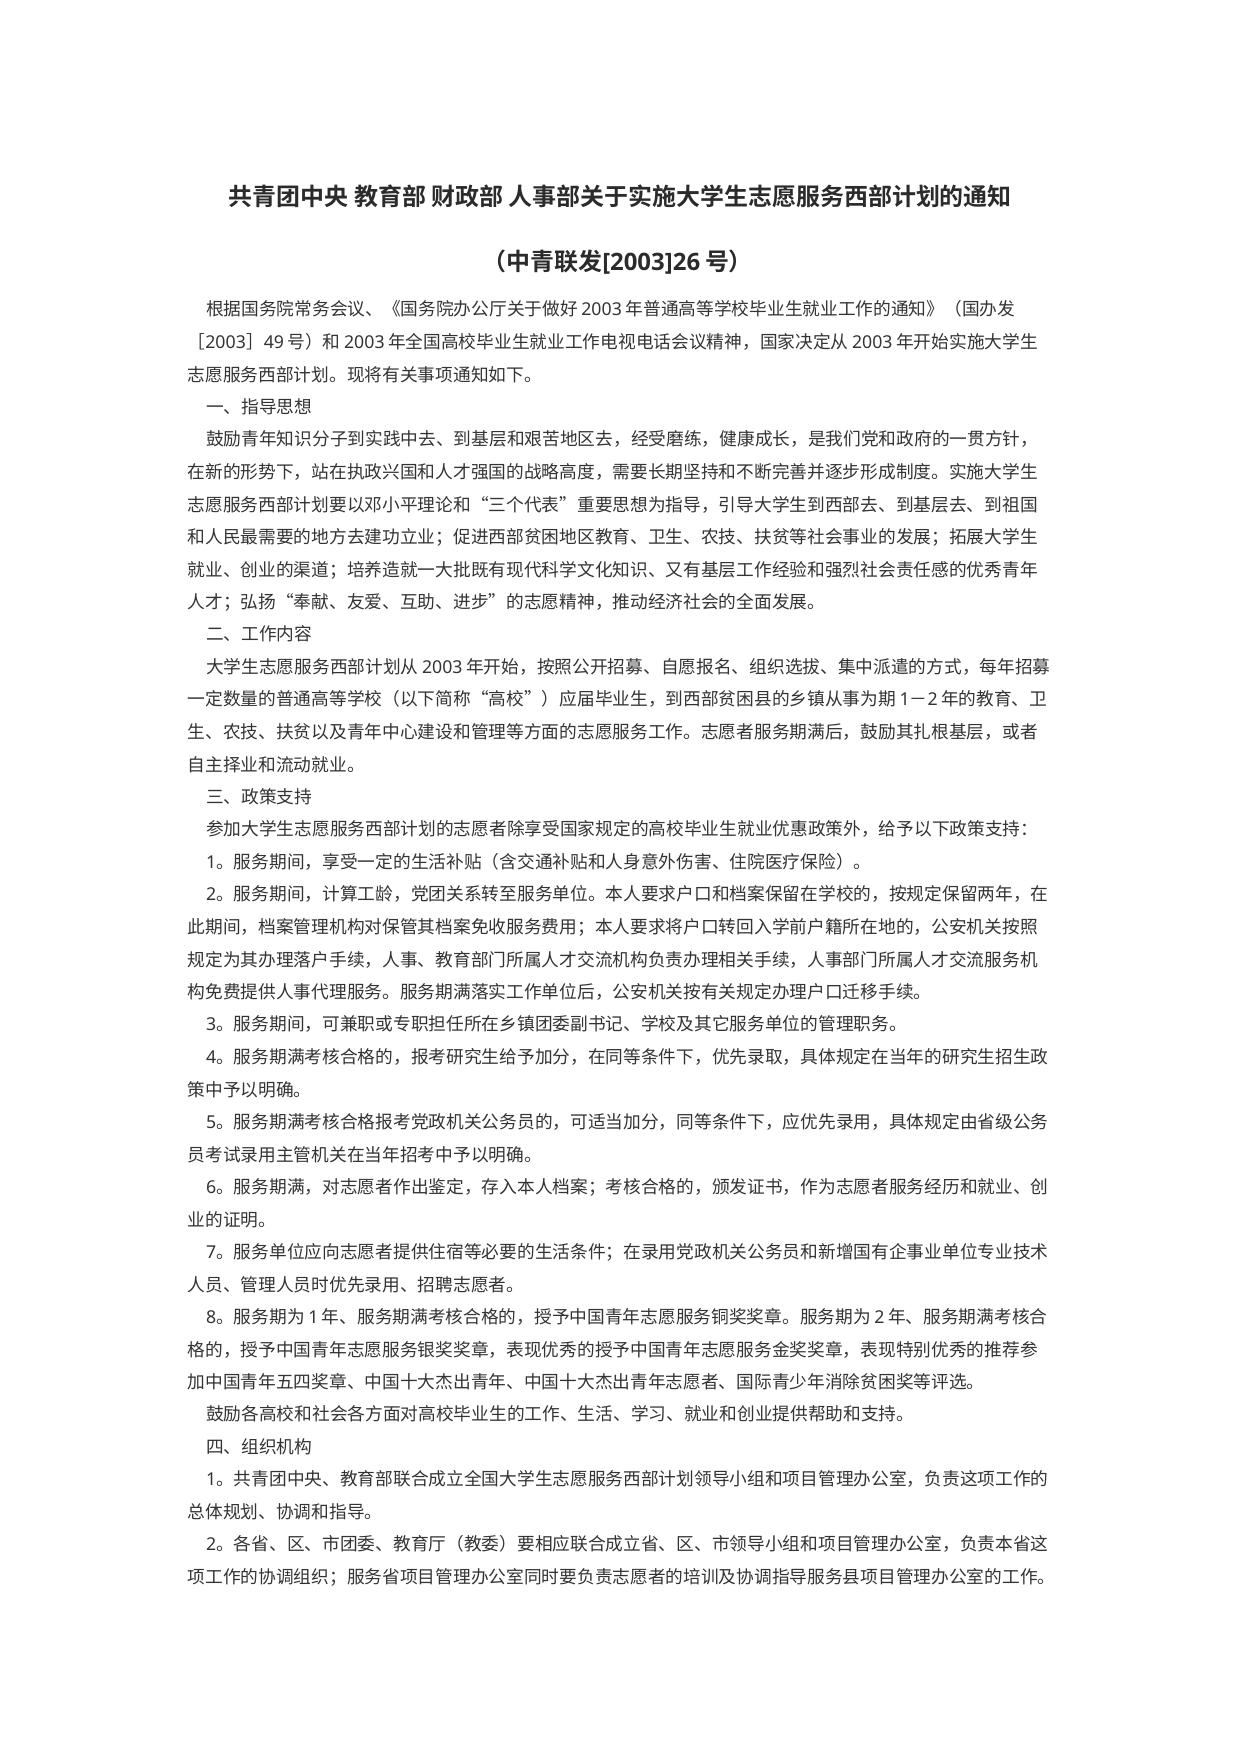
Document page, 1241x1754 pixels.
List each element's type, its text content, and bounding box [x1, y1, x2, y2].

text 1。服务期间，享受一定的生活补贴（含交通补贴和人身意外伤害、住院医疗保险）。 [187, 844, 1053, 877]
text 2。各省、区、市团委、教育厅（教委）要相应联合成立省、区、市领导小组和项目管理办公室，负责本省这项工作的协调组织；服务省项目管理办公室同时要负责志愿者的培训及协调指导服务县项目管理办公室的工作。 [187, 1527, 1053, 1592]
text 7。服务单位应向志愿者提供住宿等必要的生活条件；在录用党政机关公务员和新增国有企事业单位专业技术人员、管理人员时优先录用、招聘志愿者。 [187, 1234, 1053, 1299]
text （中青联发[2003]26号） [187, 227, 1053, 292]
text 8。服务期为1年、服务期满考核合格的，授予中国青年志愿服务铜奖奖章。服务期为2年、服务期满考核合格的，授予中国青年志愿服务银奖奖章，表现优秀的授予中国青年志愿服务金奖奖章，表现特别优秀的推荐参加中国青年五四奖章、中国十大杰出青年、中国十大杰出青年志愿者、国际青少年消除贫困奖等评选。 [187, 1299, 1053, 1397]
text 5。服务期满考核合格报考党政机关公务员的，可适当加分，同等条件下，应优先录用，具体规定由省级公务员考试录用主管机关在当年招考中予以明确。 [187, 1104, 1053, 1169]
text 鼓励各高校和社会各方面对高校毕业生的工作、生活、学习、就业和创业提供帮助和支持。 [187, 1397, 1053, 1429]
text 共青团中央 教育部 财政部 人事部关于实施大学生志愿服务西部计划的通知 [187, 162, 1053, 227]
text 6。服务期满，对志愿者作出鉴定，存入本人档案；考核合格的，颁发证书，作为志愿者服务经历和就业、创业的证明。 [187, 1169, 1053, 1234]
text 参加大学生志愿服务西部计划的志愿者除享受国家规定的高校毕业生就业优惠政策外，给予以下政策支持： [187, 812, 1053, 844]
text 二、工作内容 [187, 617, 1053, 649]
text 大学生志愿服务西部计划从2003年开始，按照公开招募、自愿报名、组织选拔、集中派遣的方式，每年招募一定数量的普通高等学校（以下简称“高校”）应届毕业生，到西部贫困县的乡镇从事为期1－2年的教育、卫生、农技、扶贫以及青年中心建设和管理等方面的志愿服务工作。志愿者服务期满后，鼓励其扎根基层，或者自主择业和流动就业。 [187, 649, 1053, 779]
text 四、组织机构 [187, 1429, 1053, 1462]
text 一、指导思想 [187, 389, 1053, 422]
text 3。服务期间，可兼职或专职担任所在乡镇团委副书记、学校及其它服务单位的管理职务。 [187, 1007, 1053, 1039]
text 三、政策支持 [187, 779, 1053, 812]
text 根据国务院常务会议、《国务院办公厅关于做好2003年普通高等学校毕业生就业工作的通知》（国办发［2003］49号）和2003年全国高校毕业生就业工作电视电话会议精神，国家决定从2003年开始实施大学生志愿服务西部计划。现将有关事项通知如下。 [187, 292, 1053, 389]
text 4。服务期满考核合格的，报考研究生给予加分，在同等条件下，优先录取，具体规定在当年的研究生招生政策中予以明确。 [187, 1039, 1053, 1104]
text 1。共青团中央、教育部联合成立全国大学生志愿服务西部计划领导小组和项目管理办公室，负责这项工作的总体规划、协调和指导。 [187, 1462, 1053, 1527]
text 鼓励青年知识分子到实践中去、到基层和艰苦地区去，经受磨练，健康成长，是我们党和政府的一贯方针，在新的形势下，站在执政兴国和人才强国的战略高度，需要长期坚持和不断完善并逐步形成制度。实施大学生志愿服务西部计划要以邓小平理论和“三个代表”重要思想为指导，引导大学生到西部去、到基层去、到祖国和人民最需要的地方去建功立业；促进西部贫困地区教育、卫生、农技、扶贫等社会事业的发展；拓展大学生就业、创业的渠道；培养造就一大批既有现代科学文化知识、又有基层工作经验和强烈社会责任感的优秀青年人才；弘扬“奉献、友爱、互助、进步”的志愿精神，推动经济社会的全面发展。 [187, 422, 1053, 617]
text 2。服务期间，计算工龄，党团关系转至服务单位。本人要求户口和档案保留在学校的，按规定保留两年，在此期间，档案管理机构对保管其档案免收服务费用；本人要求将户口转回入学前户籍所在地的，公安机关按照规定为其办理落户手续，人事、教育部门所属人才交流机构负责办理相关手续，人事部门所属人才交流服务机构免费提供人事代理服务。服务期满落实工作单位后，公安机关按有关规定办理户口迁移手续。 [187, 877, 1053, 1007]
